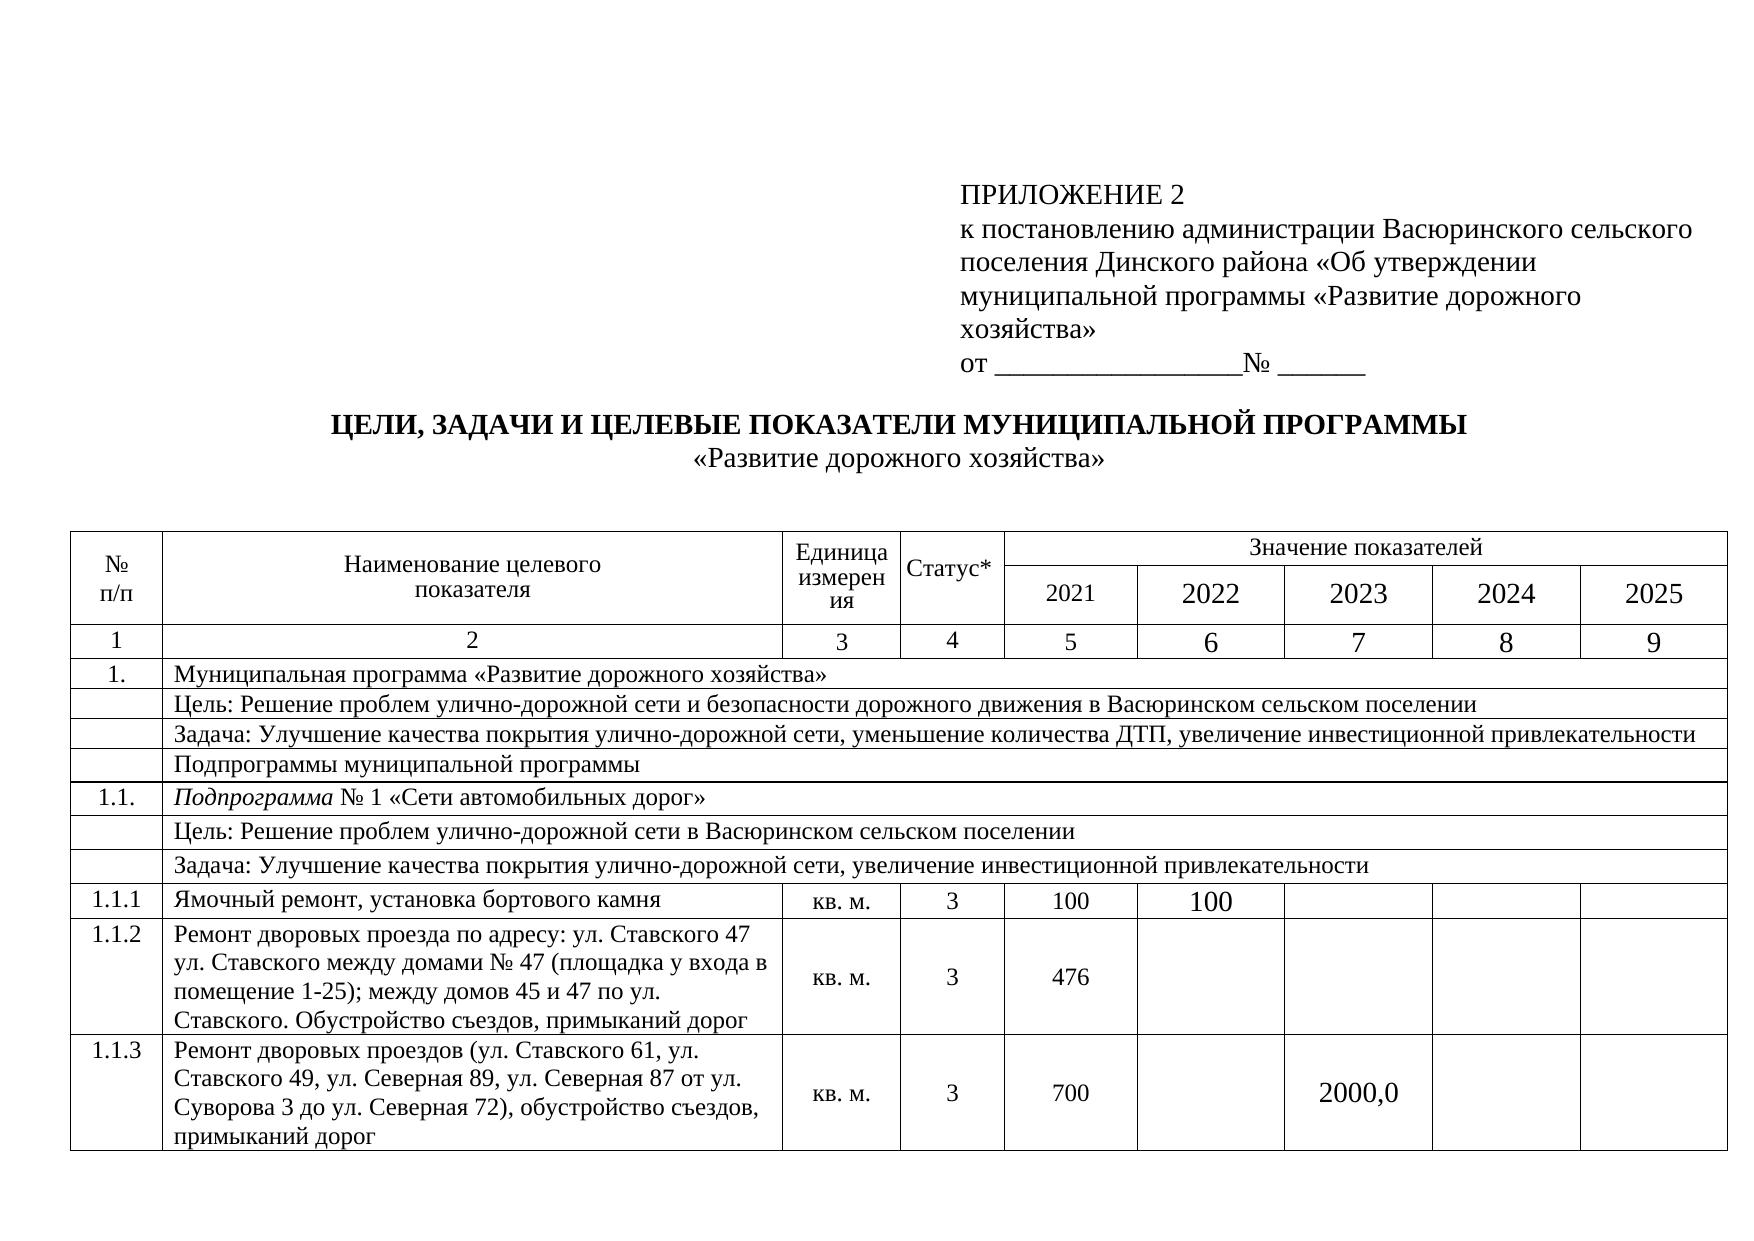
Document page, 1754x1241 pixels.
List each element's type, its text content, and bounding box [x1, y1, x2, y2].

table_cell [1581, 1035, 1727, 1150]
table_cell Ремонт дворовых проезда по адресу: ул. Ставского 47 ул. Ставского между домами № 47 (площадка у входа в помещение 1-25); между домов 45 и 47 по ул. Ставского. Обустройство съездов, примыканий дорог [163, 919, 782, 1034]
table_cell Муниципальная программа «Развитие дорожного хозяйства» [163, 659, 1727, 688]
table_cell № п/п [71, 532, 162, 624]
table_cell Подпрограмма № 1 «Сети автомобильных дорог» [163, 783, 1727, 815]
table_cell [1285, 884, 1432, 918]
table_cell 7 [1285, 625, 1432, 658]
table_cell [71, 749, 162, 781]
table_cell 1.1.1 [71, 884, 162, 918]
table_cell [1581, 884, 1727, 918]
table_cell 5 [1005, 625, 1137, 658]
table_cell 1.1.3 [71, 1035, 162, 1150]
table_cell Единица измерения [783, 532, 900, 624]
table_cell 4 [901, 625, 1004, 658]
table_cell [71, 816, 162, 849]
table_cell Задача: Улучшение качества покрытия улично-дорожной сети, увеличение инвестиционной привлекательности [163, 850, 1727, 883]
table_cell Наименование целевого показателя [163, 532, 782, 624]
table_cell [1285, 919, 1432, 1034]
table_cell 2022 [1138, 566, 1284, 624]
table_cell Значение показателей [1005, 532, 1727, 564]
table_cell 8 [1433, 625, 1580, 658]
table_cell 2024 [1433, 566, 1580, 624]
table_cell 9 [1581, 625, 1727, 658]
table_cell 1. [71, 659, 162, 688]
table_cell 476 [1005, 919, 1137, 1034]
table_cell 1.1. [71, 783, 162, 815]
table_cell кв. м. [783, 1035, 900, 1150]
table_cell [1581, 919, 1727, 1034]
table_cell [1433, 1035, 1580, 1150]
table_cell 3 [901, 919, 1004, 1034]
table_cell Цель: Решение проблем улично-дорожной сети в Васюринском сельском поселении [163, 816, 1727, 849]
table_header ПРИЛОЖЕНИЕ 2 к постановлению администрации Васюринского сельского поселения Динского района «Об утверждении муниципальной программы «Развитие дорожного хозяйства» от _________________№ ______ ЦЕЛИ, ЗАДАЧИ И ЦЕЛЕВЫЕ ПОКАЗАТЕЛИ МУНИЦИПАЛЬНОЙ ПРОГРАММЫ «Развитие дорожного хозяйства» [70, 177, 1728, 531]
table_cell [1138, 1035, 1284, 1150]
table_cell 2000,0 [1285, 1035, 1432, 1150]
table_cell Цель: Решение проблем улично-дорожной сети и безопасности дорожного движения в Васюринском сельском поселении [163, 689, 1727, 718]
table_cell 1.1.2 [71, 919, 162, 1034]
table_cell Статус* [901, 532, 1004, 624]
table_cell 3 [901, 1035, 1004, 1150]
table_cell [71, 850, 162, 883]
table_cell Задача: Улучшение качества покрытия улично-дорожной сети, уменьшение количества ДТП, увеличение инвестиционной привлекательности [163, 719, 1727, 748]
table_cell [71, 719, 162, 748]
table_cell [71, 689, 162, 718]
table_cell 3 [783, 625, 900, 658]
table_cell 700 [1005, 1035, 1137, 1150]
table_cell 1 [71, 625, 162, 658]
table_cell 2025 [1581, 566, 1727, 624]
table_cell 100 [1005, 884, 1137, 918]
table_cell 2023 [1285, 566, 1432, 624]
table_cell [1433, 919, 1580, 1034]
table_cell Подпрограммы муниципальной программы [163, 749, 1727, 781]
table_cell [1433, 884, 1580, 918]
table_cell кв. м. [783, 919, 900, 1034]
table_cell 3 [901, 884, 1004, 918]
table_cell Ямочный ремонт, установка бортового камня [163, 884, 782, 918]
table_cell [1138, 919, 1284, 1034]
table_cell 6 [1138, 625, 1284, 658]
table_cell 2021 [1005, 566, 1137, 624]
table_cell 100 [1138, 884, 1284, 918]
table_cell Ремонт дворовых проездов (ул. Ставского 61, ул. Ставского 49, ул. Северная 89, ул. Северная 87 от ул. Суворова 3 до ул. Северная 72), обустройство съездов, примыканий дорог [163, 1035, 782, 1150]
table_cell кв. м. [783, 884, 900, 918]
table_cell 2 [163, 625, 782, 658]
